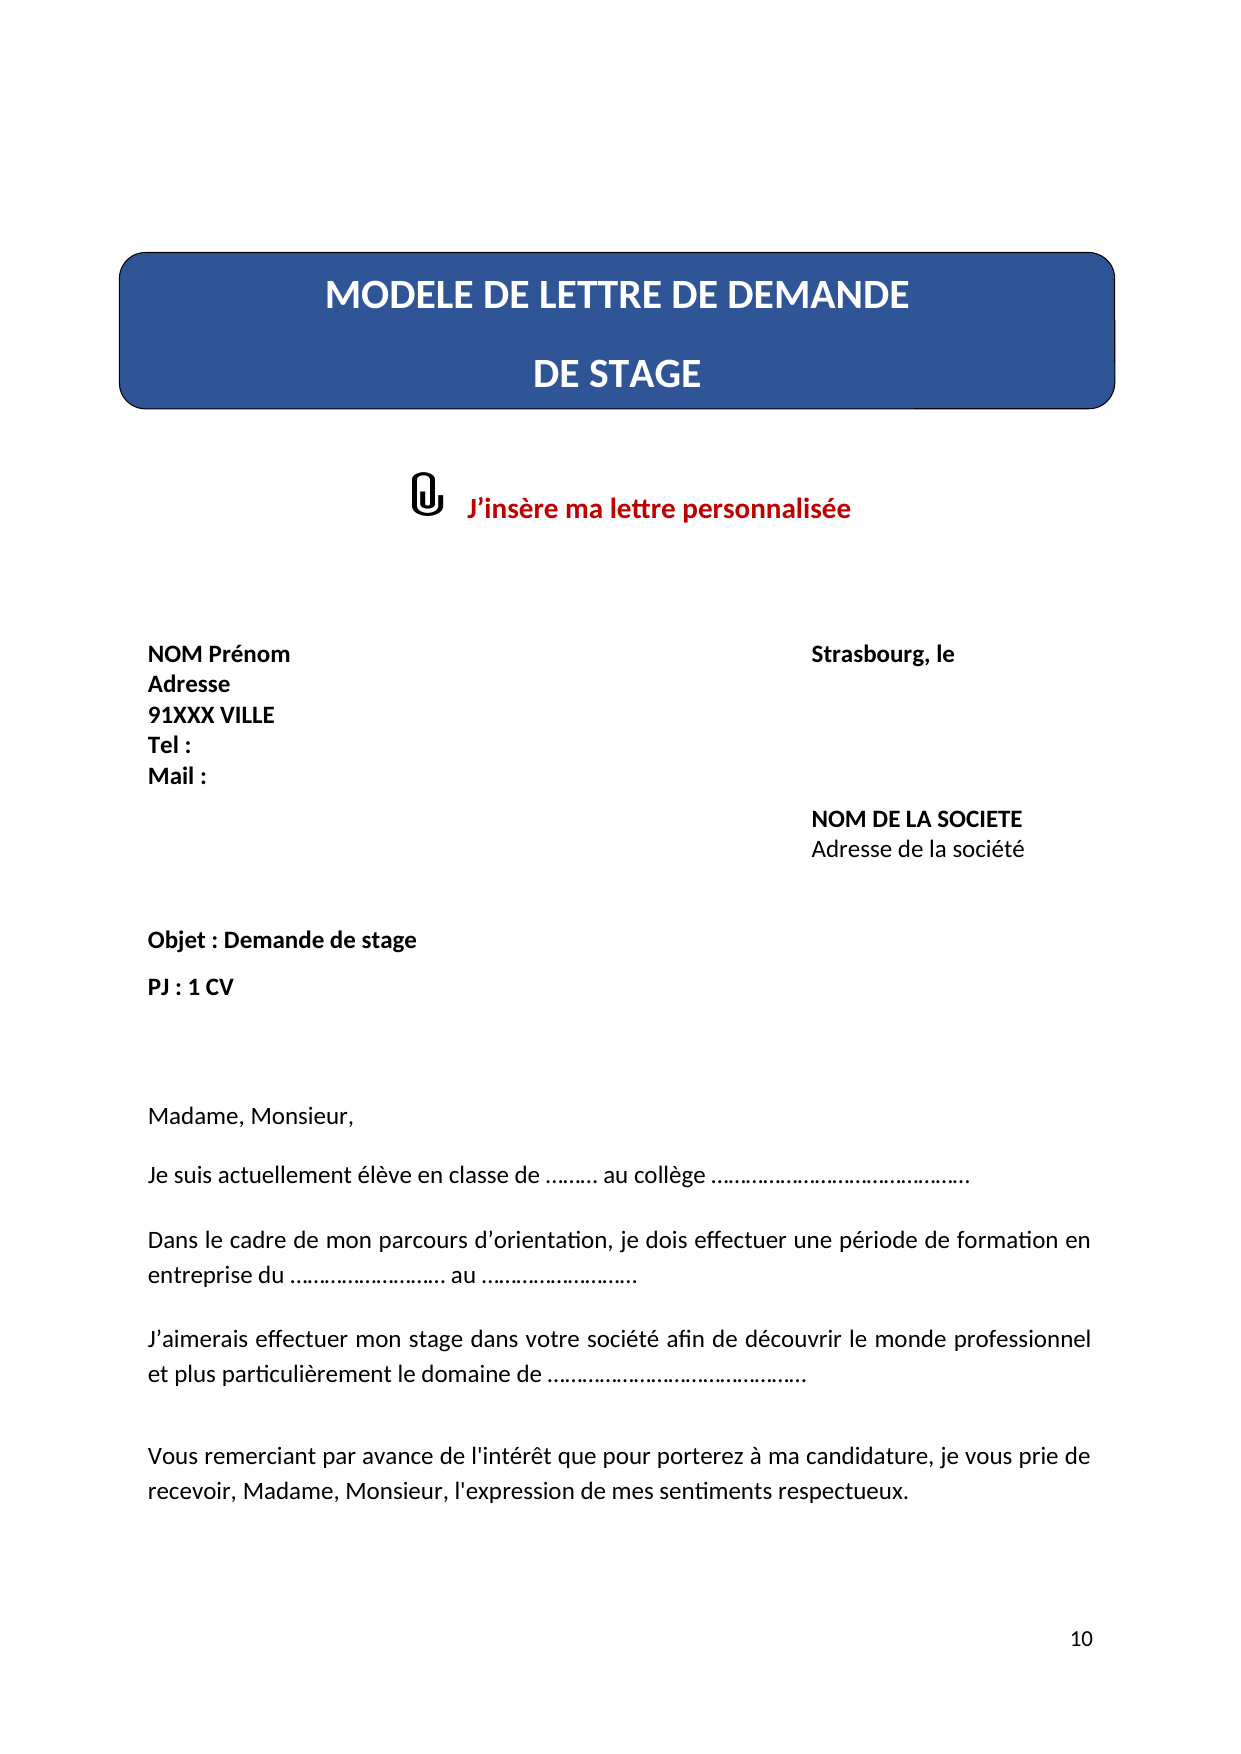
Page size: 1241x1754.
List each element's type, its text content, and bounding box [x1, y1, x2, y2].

text Objet : Demande de stage [148, 924, 1093, 954]
text PJ : 1 CV [148, 971, 1093, 1002]
text Mail : [148, 760, 1093, 790]
text Vous remerciant par avance de l'intérêt que pour porterez à ma candidature, je vous prie de recevoir, Madame, Monsieur, l'expression de mes sentiments respectueux. [148, 1440, 1093, 1506]
text Je suis actuellement élève en classe de ……… au collège ……………………………………… [148, 1159, 1093, 1190]
text 91XXX VILLE [148, 699, 1093, 729]
text Dans le cadre de mon parcours d’orientation, je dois effectuer une période de formation en entreprise du ……………………… au ……………………… [148, 1224, 1093, 1289]
text Tel : [148, 729, 1093, 760]
text Adresse [148, 668, 1093, 699]
picture [388, 470, 467, 519]
text NOM Prénom Strasbourg, le [148, 638, 1093, 668]
text NOM DE LA SOCIETE Adresse de la société [811, 803, 1093, 864]
text Madame, Monsieur, [148, 1098, 1093, 1130]
text J’insère ma lettre personnalisée [148, 470, 1093, 526]
text J’aimerais effectuer mon stage dans votre société afin de découvrir le monde professionnel et plus particulièrement le domaine de ……………………………………… [148, 1323, 1093, 1388]
